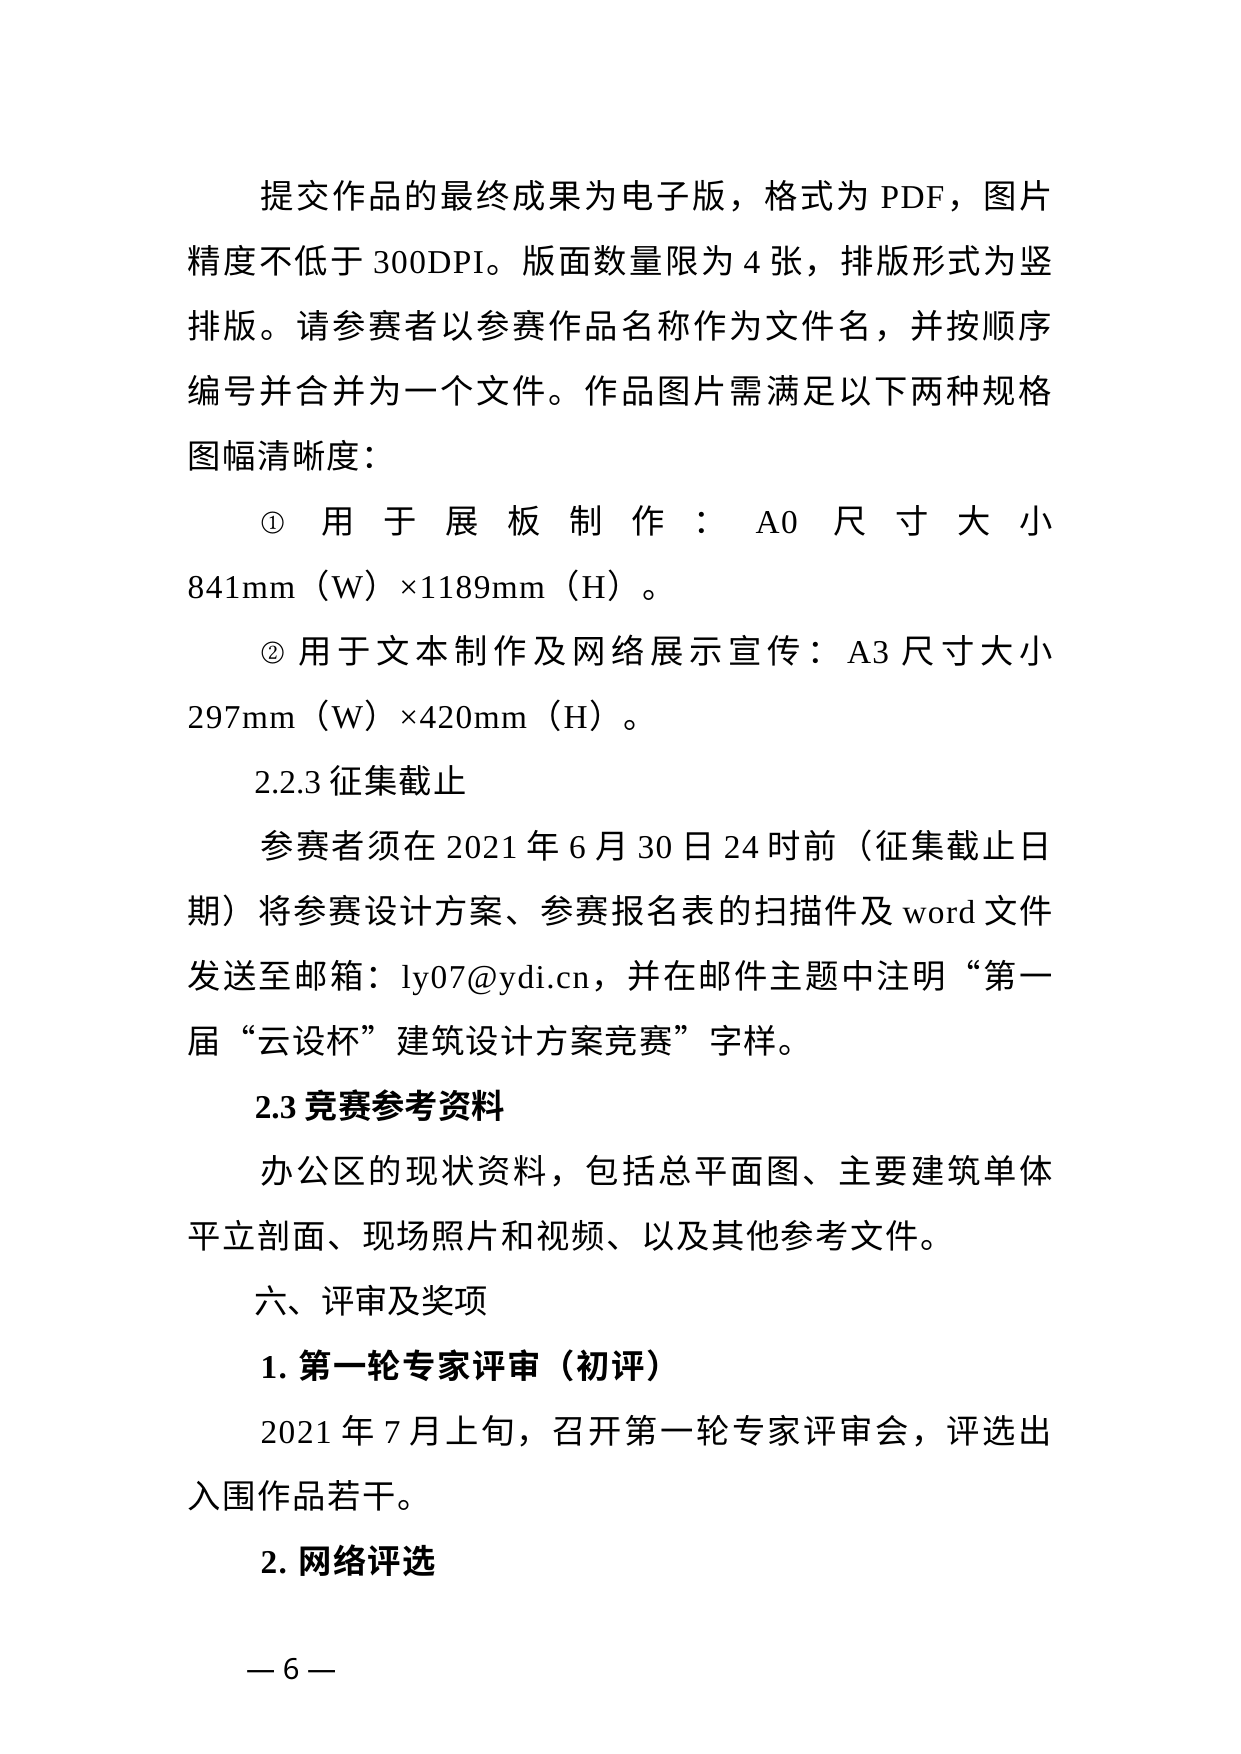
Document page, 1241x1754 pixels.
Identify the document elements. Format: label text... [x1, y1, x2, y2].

text 六、评审及奖项 [187, 1267, 1053, 1332]
text 2.2.3 征集截止 [187, 747, 1053, 812]
text 1. 第一轮专家评审（初评） [187, 1332, 1053, 1397]
text 参赛者须在2021年6月30日24时前（征集截止日期）将参赛设计方案、参赛报名表的扫描件及word文件发送至邮箱：ly07@ydi.cn，并在邮件主题中注明“第一届“云设杯”建筑设计方案竞赛”字样。 [187, 812, 1053, 1072]
text ②用于文本制作及网络展示宣传：A3尺寸大小297mm（W）×420mm（H）。 [187, 617, 1053, 747]
list ①用于展板制作：A0尺寸大小841mm（W）×1189mm（H）。 [187, 487, 1053, 617]
text 2021年7月上旬，召开第一轮专家评审会，评选出入围作品若干。 [187, 1397, 1053, 1527]
text 2.3 竞赛参考资料 [187, 1072, 1053, 1137]
text 办公区的现状资料，包括总平面图、主要建筑单体平立剖面、现场照片和视频、以及其他参考文件。 [187, 1137, 1053, 1267]
text 提交作品的最终成果为电子版，格式为PDF，图片精度不低于300DPI。版面数量限为4张，排版形式为竖排版。请参赛者以参赛作品名称作为文件名，并按顺序编号并合并为一个文件。作品图片需满足以下两种规格图幅清晰度： [187, 162, 1053, 487]
text 2. 网络评选 [187, 1527, 1053, 1592]
